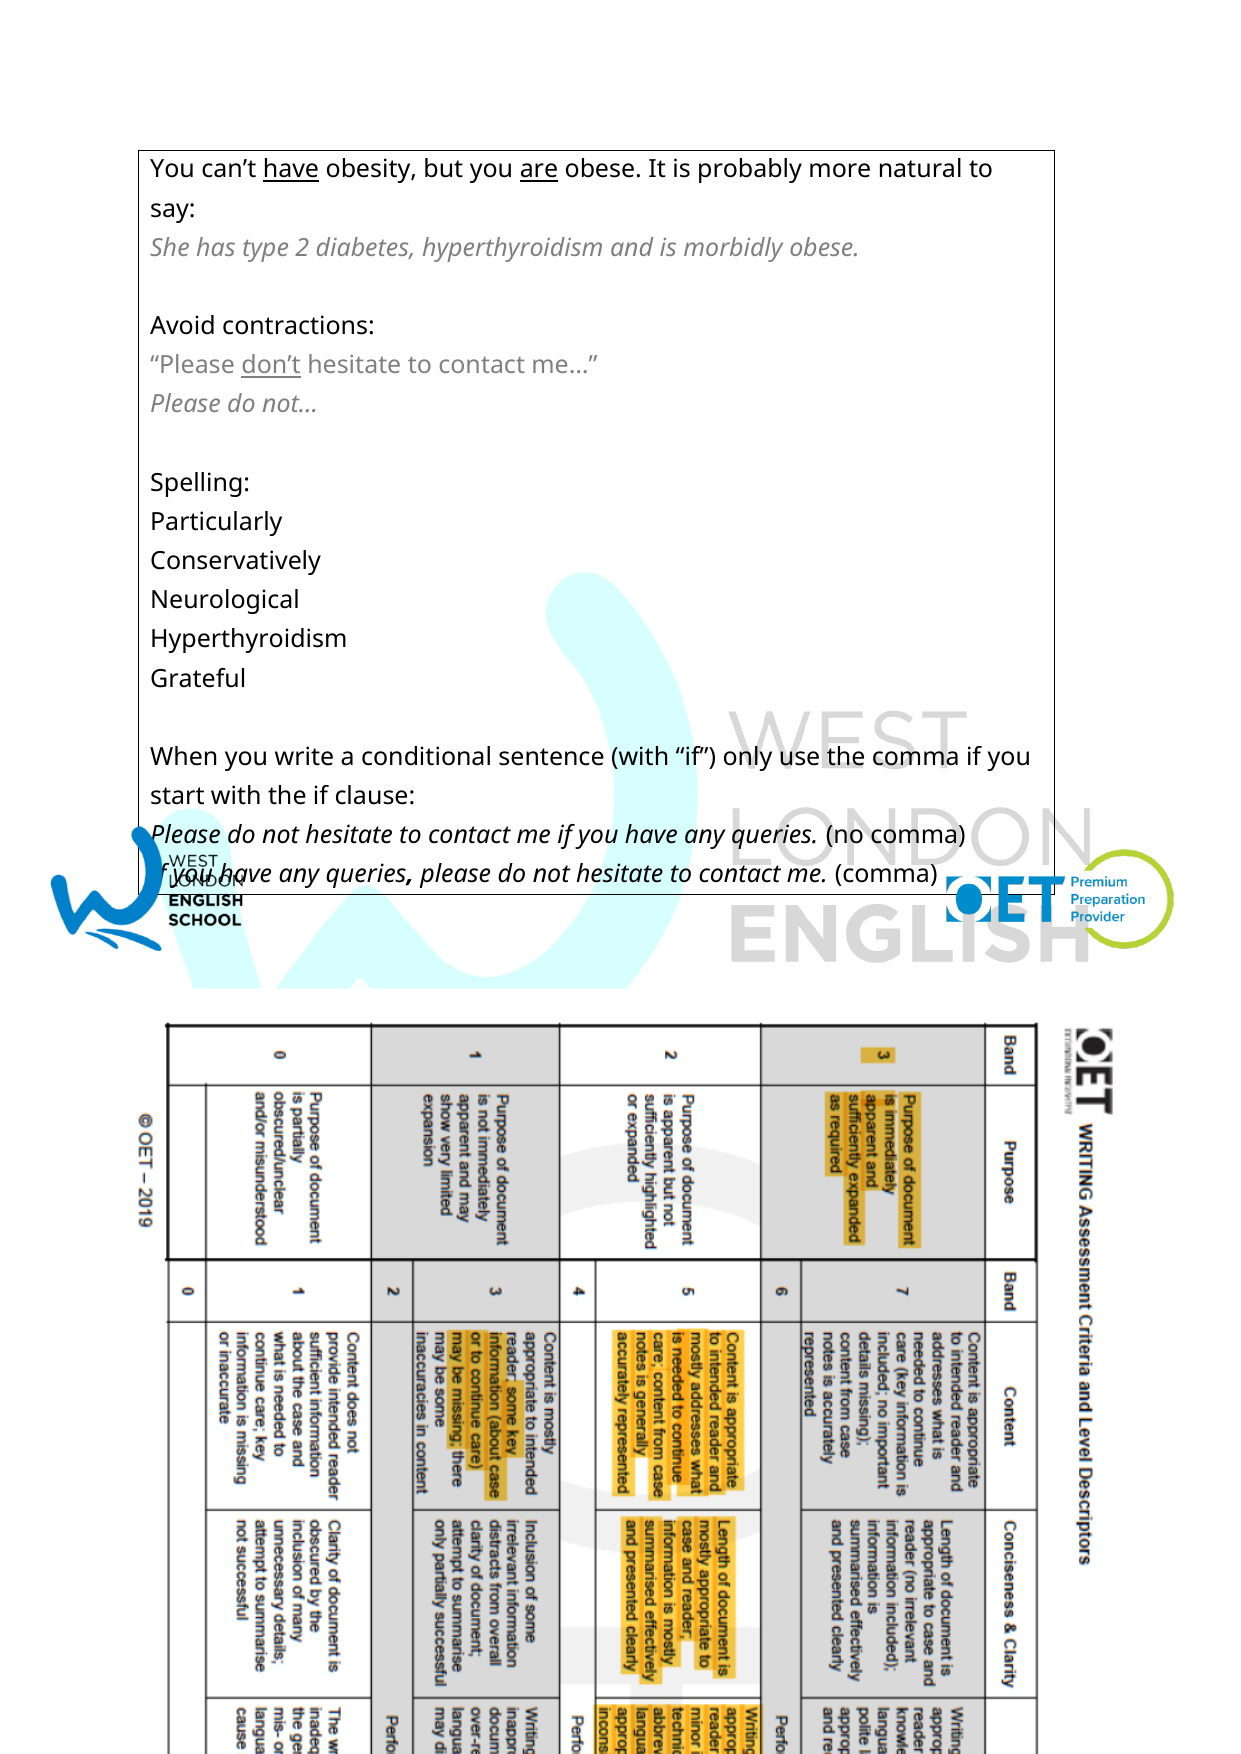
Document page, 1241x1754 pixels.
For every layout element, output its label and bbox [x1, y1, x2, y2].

picture [86, 990, 1133, 1754]
picture [50, 826, 243, 951]
table_cell [139, 151, 1054, 894]
picture [941, 842, 1177, 953]
